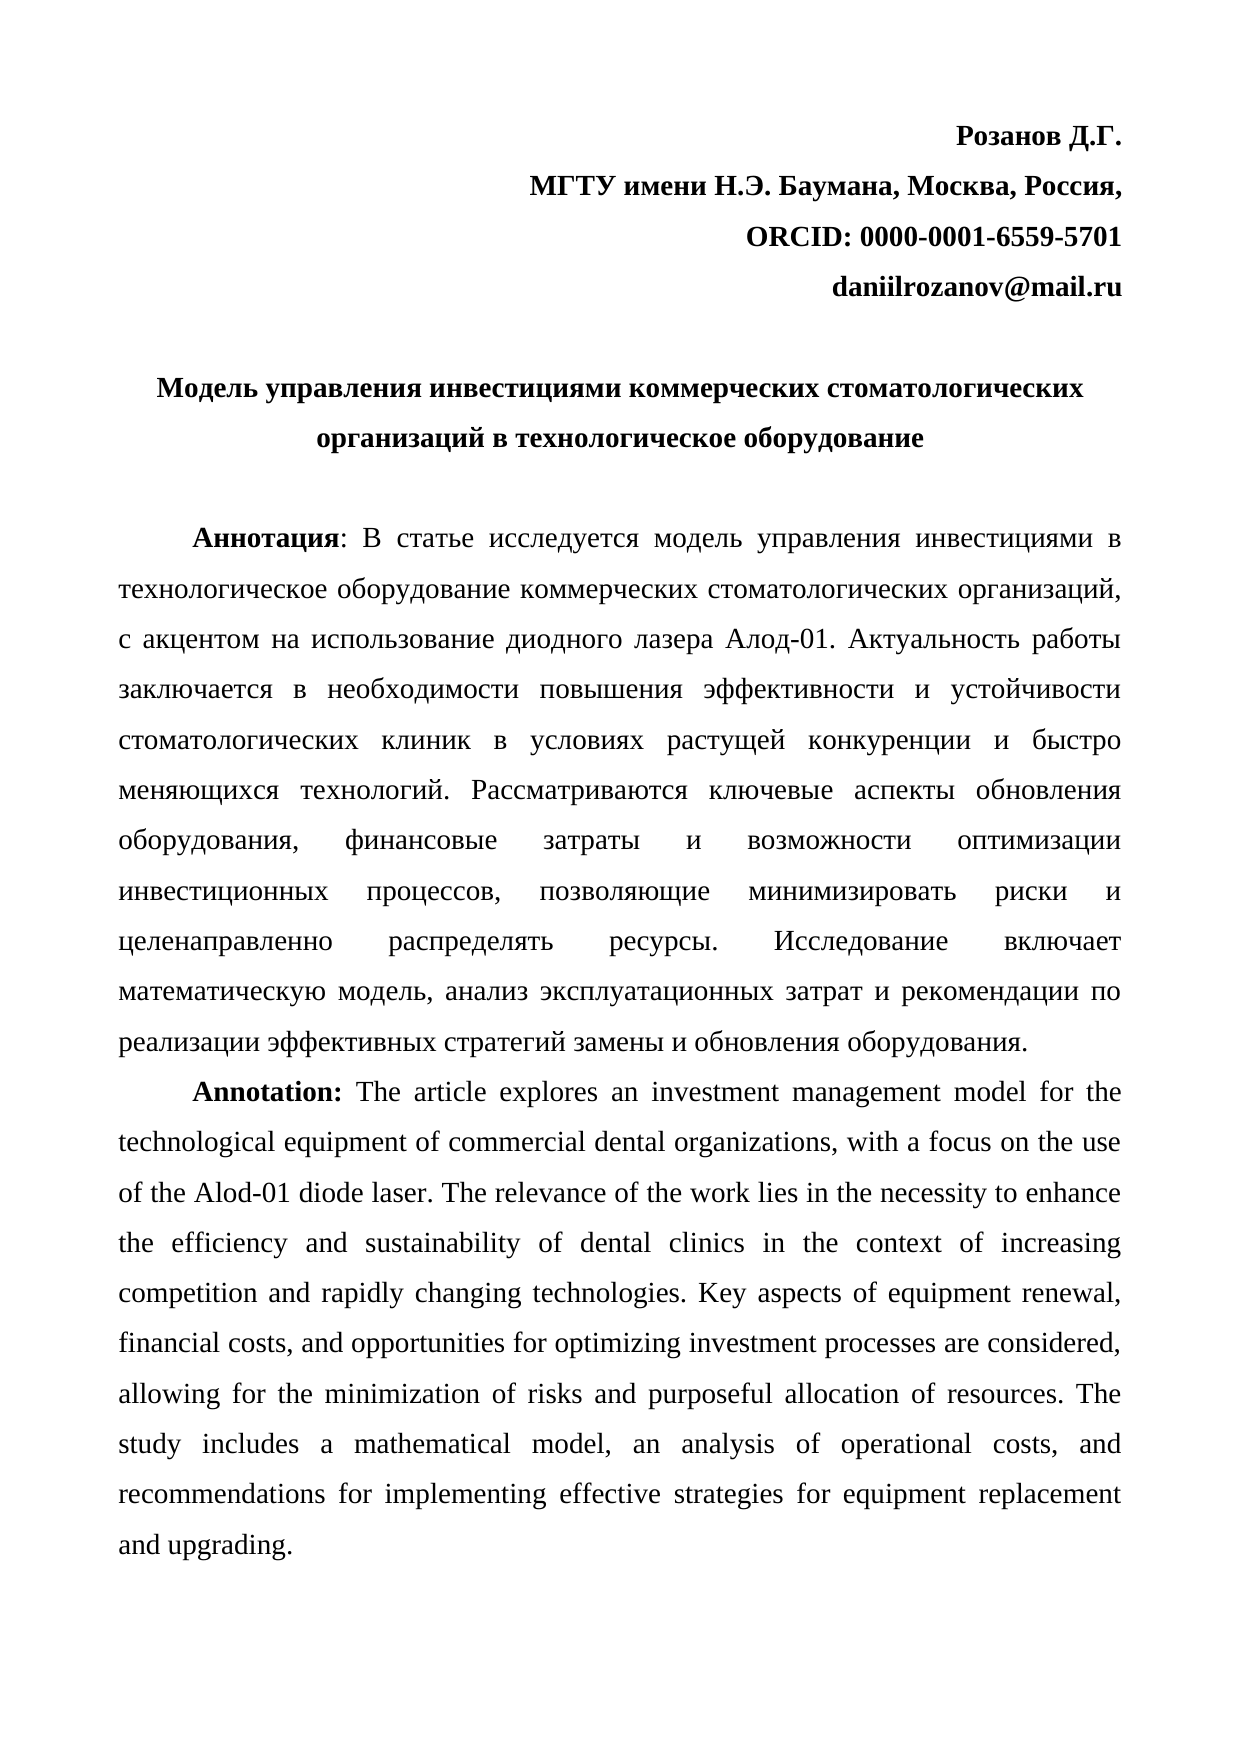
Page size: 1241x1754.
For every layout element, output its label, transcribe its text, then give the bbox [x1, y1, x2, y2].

text МГТУ имени Н.Э. Баумана, Москва, Россия, [118, 168, 1122, 202]
text ORCID: 0000-0001-6559-5701 [118, 219, 1122, 252]
text Модель управления инвестициями коммерческих стоматологических организаций в технологическое оборудование [118, 370, 1122, 453]
text Розанов Д.Г. [118, 118, 1122, 152]
text Аннотация: В статье исследуется модель управления инвестициями в технологическое оборудование коммерческих стоматологических организаций, с акцентом на использование диодного лазера Алод-01. Актуальность работы заключается в необходимости повышения эффективности и устойчивости стоматологических клиник в условиях растущей конкуренции и быстро меняющихся технологий. Рассматриваются ключевые аспекты обновления оборудования, финансовые затраты и возможности оптимизации инвестиционных процессов, позволяющие минимизировать риски и целенаправленно распределять ресурсы. Исследование включает математическую модель, анализ эксплуатационных затрат и рекомендации по реализации эффективных стратегий замены и обновления оборудования. [118, 521, 1122, 1057]
text daniilrozanov@mail.ru [118, 269, 1122, 303]
text Annotation: The article explores an investment management model for the technological equipment of commercial dental organizations, with a focus on the use of the Alod-01 diode laser. The relevance of the work lies in the necessity to enhance the efficiency and sustainability of dental clinics in the context of increasing competition and rapidly changing technologies. Key aspects of equipment renewal, financial costs, and opportunities for optimizing investment processes are considered, allowing for the minimization of risks and purposeful allocation of resources. The study includes a mathematical model, an analysis of operational costs, and recommendations for implementing effective strategies for equipment replacement and upgrading. [118, 1074, 1122, 1560]
